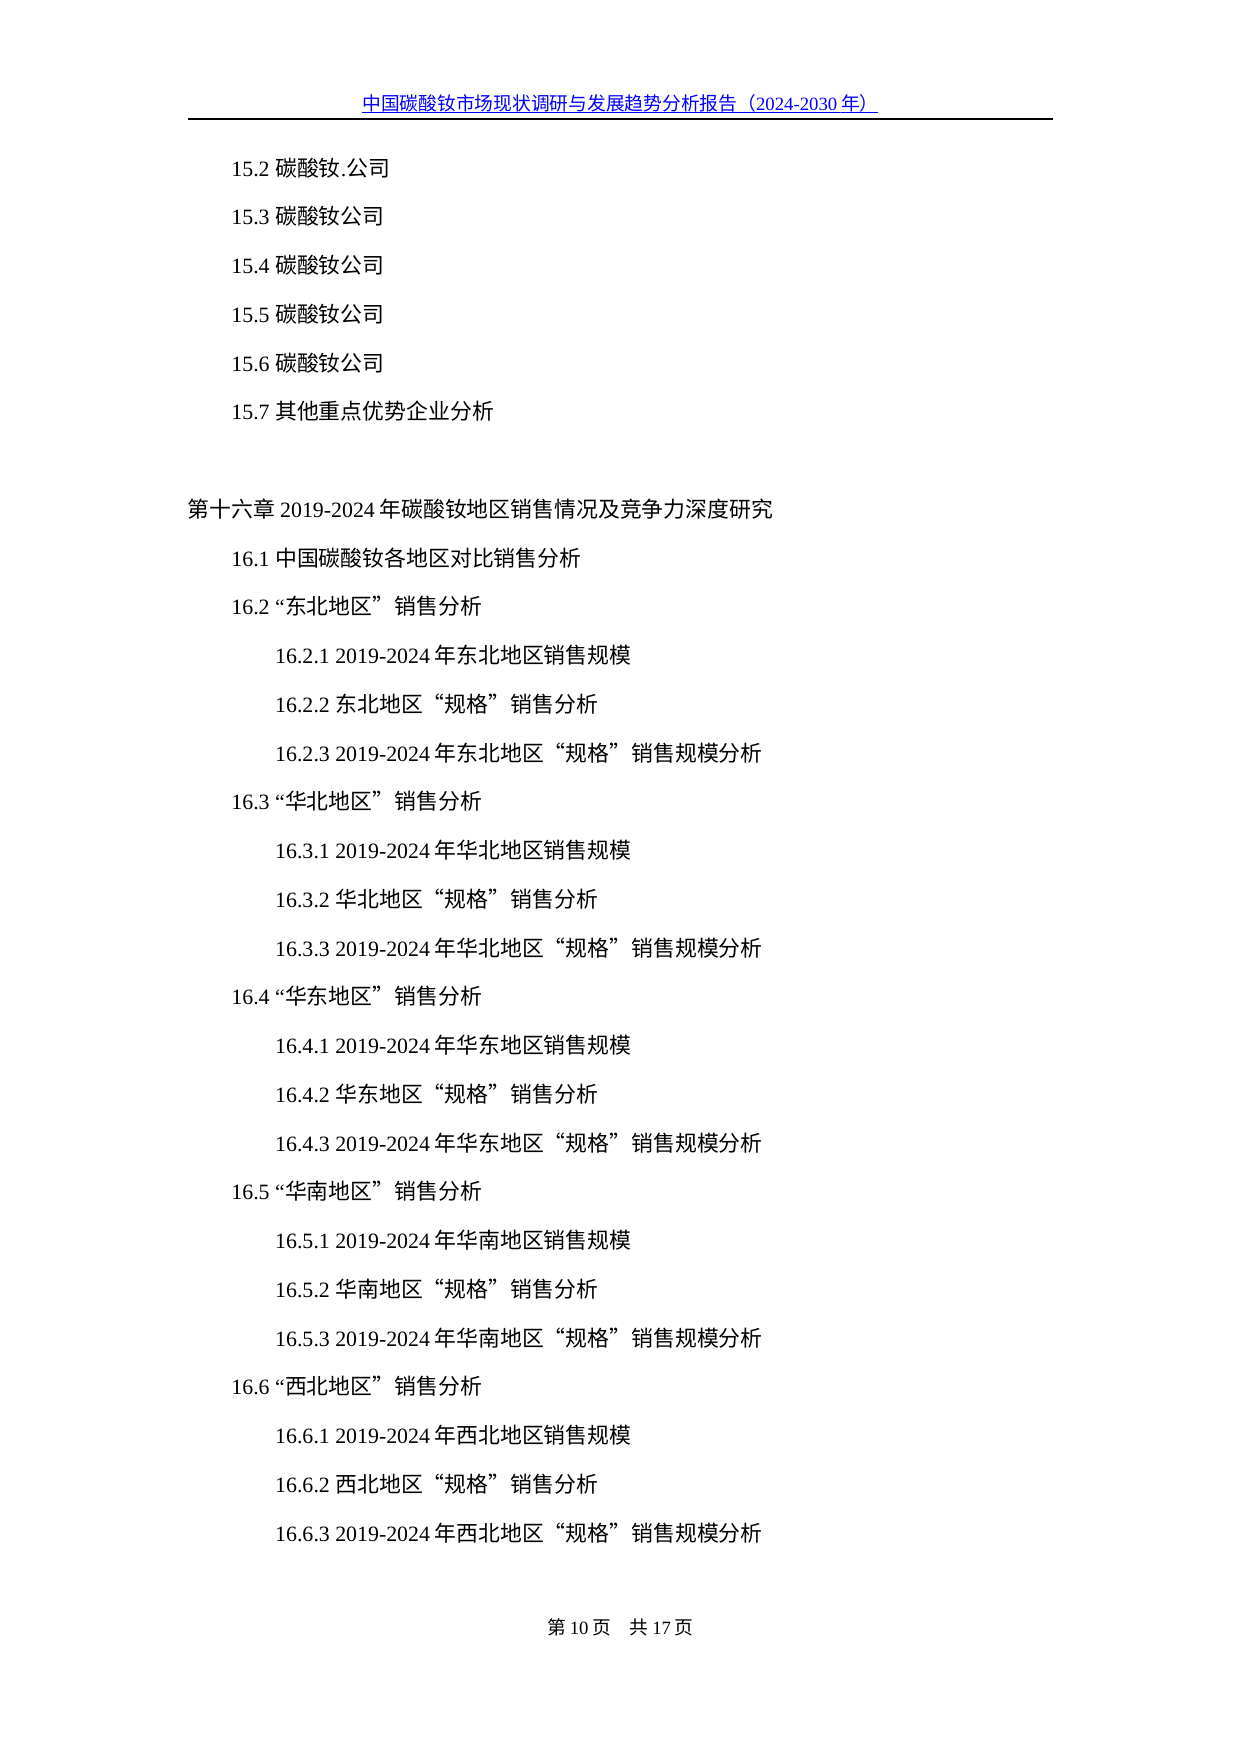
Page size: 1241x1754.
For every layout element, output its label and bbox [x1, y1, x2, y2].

text [187, 150, 1053, 1548]
